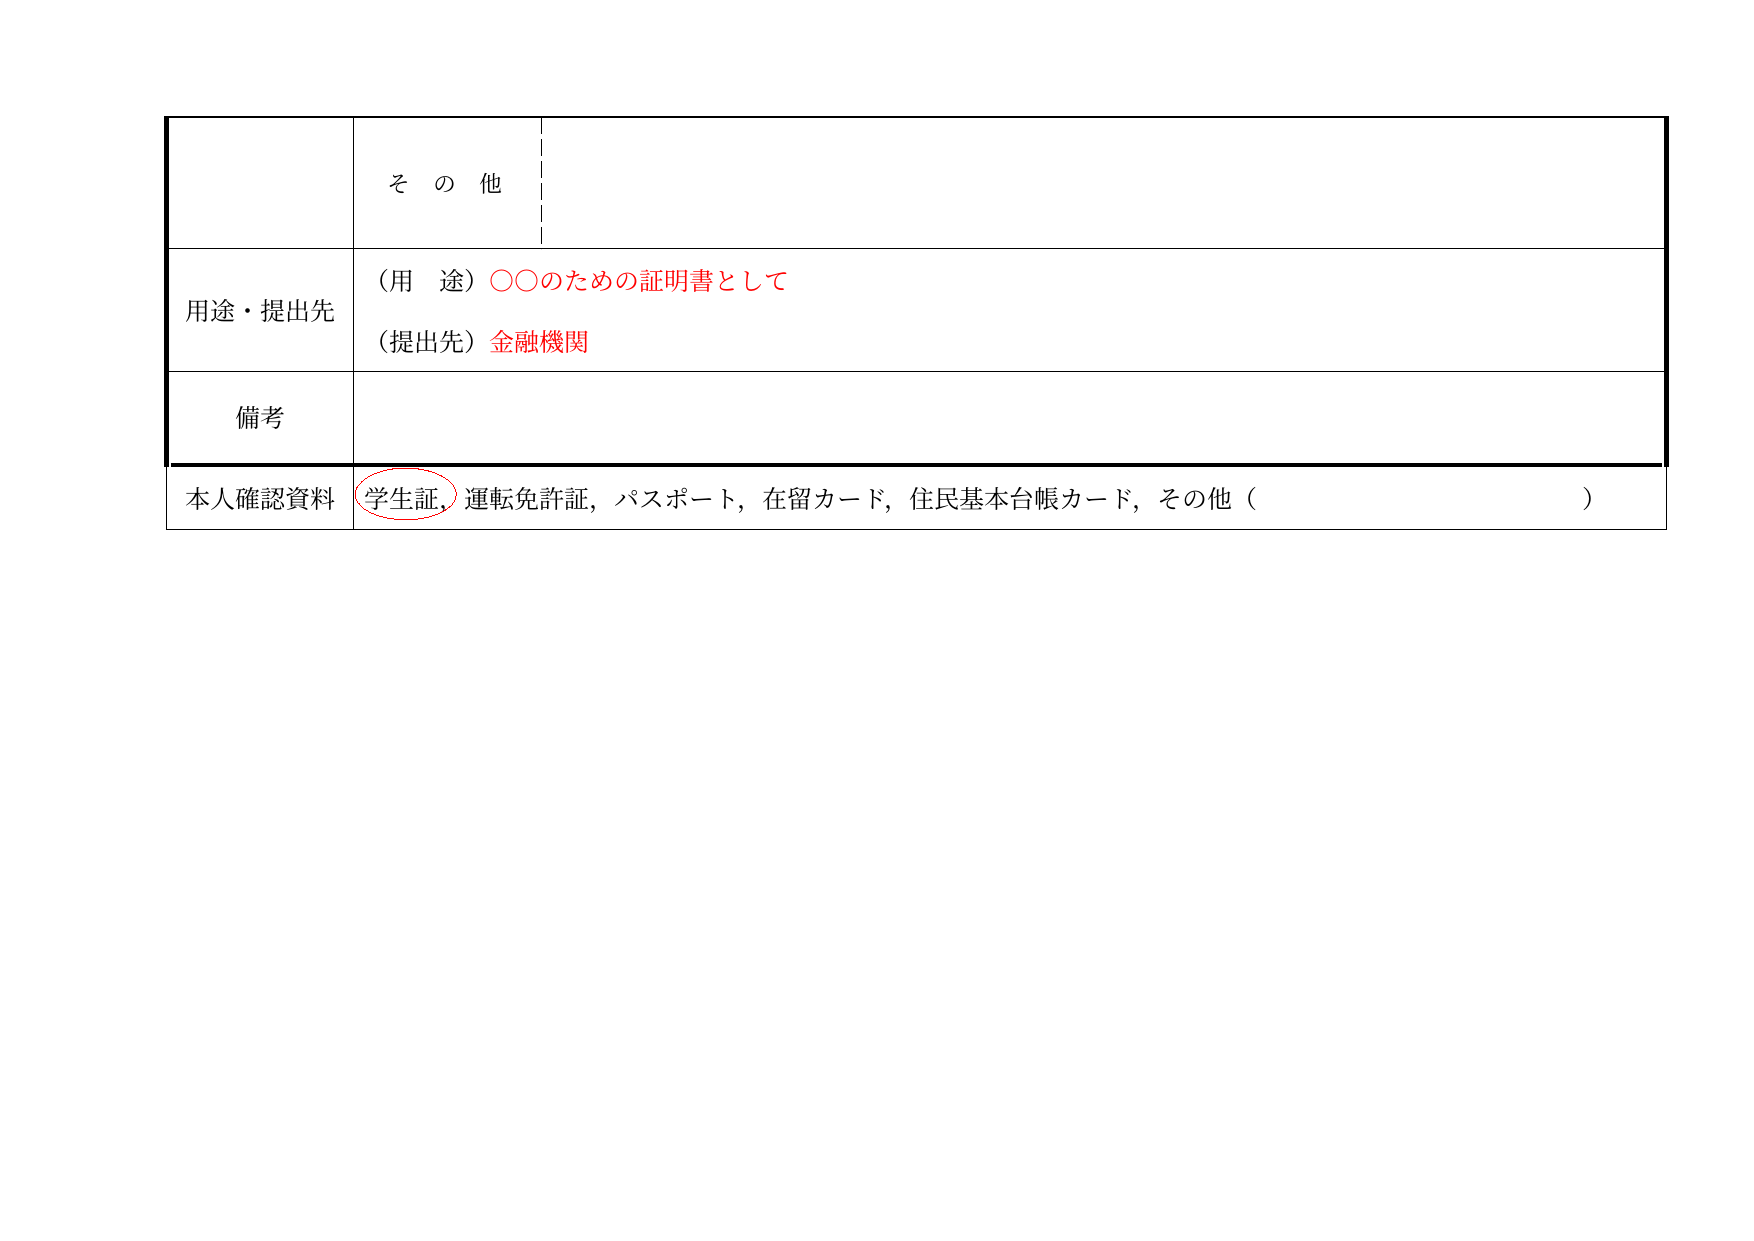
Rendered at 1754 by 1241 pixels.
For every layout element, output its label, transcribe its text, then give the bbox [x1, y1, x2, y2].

table_cell 学生証，運転免許証，パスポート，在留カード，住民基本台帳カード，その他（ ） [354, 463, 1666, 528]
table_cell [541, 118, 1664, 248]
table_cell 本人確認資料 [167, 463, 353, 528]
table_cell そ の 他 [354, 118, 541, 248]
table_cell 備考 [169, 372, 353, 463]
table_cell [354, 372, 1664, 463]
table_cell 用途・提出先 [169, 249, 353, 371]
table_cell （用 途）○○のための証明書として （提出先）金融機関 [354, 249, 1664, 371]
table_cell [169, 118, 353, 248]
